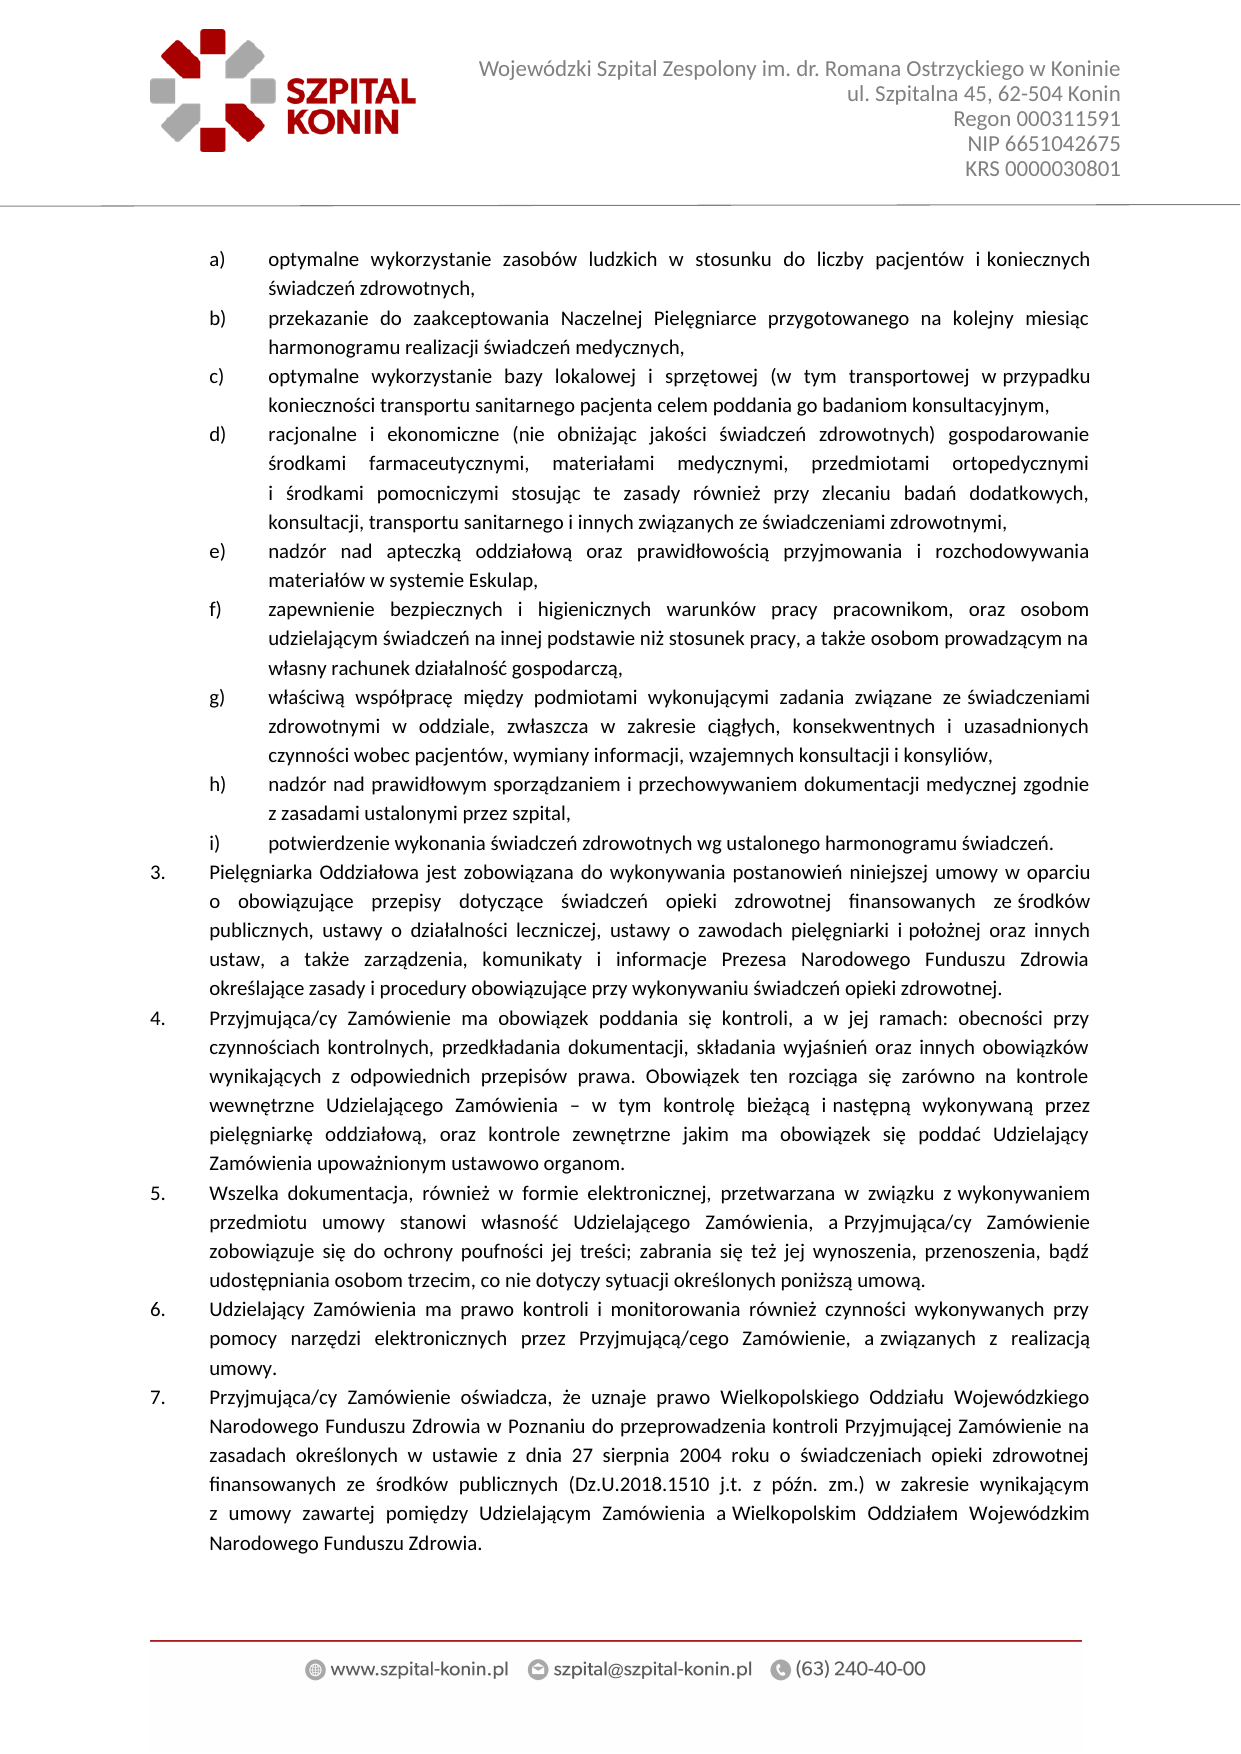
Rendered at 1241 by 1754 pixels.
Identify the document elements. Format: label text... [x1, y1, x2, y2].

list zapewnienie bezpiecznych i higienicznych warunków pracy pracownikom, oraz osobom udzielającym świadczeń na innej podstawie niż stosunek pracy, a także osobom prowadzącym na własny rachunek działalność gospodarczą, [209, 596, 1090, 680]
picture [150, 1640, 1082, 1752]
list właściwą współpracę między podmiotami wykonującymi zadania związane ze świadczeniami zdrowotnymi w oddziale, zwłaszcza w zakresie ciągłych, konsekwentnych i uzasadnionych czynności wobec pacjentów, wymiany informacji, wzajemnych konsultacji i konsyliów, [209, 684, 1090, 768]
list nadzór nad prawidłowym sporządzaniem i przechowywaniem dokumentacji medycznej zgodnie z zasadami ustalonymi przez szpital, [209, 771, 1090, 826]
text Udzielający Zamówienia ma prawo kontroli i monitorowania również czynności wykonywanych przy pomocy narzędzi elektronicznych przez Przyjmującą/cego Zamówienie, a związanych z realizacją umowy. [150, 1296, 1090, 1380]
text Przyjmująca/cy Zamówienie oświadcza, że uznaje prawo Wielkopolskiego Oddziału Wojewódzkiego Narodowego Funduszu Zdrowia w Poznaniu do przeprowadzenia kontroli Przyjmującej Zamówienie na zasadach określonych w ustawie z dnia 27 sierpnia 2004 roku o świadczeniach opieki zdrowotnej finansowanych ze środków publicznych (Dz.U.2018.1510 j.t. z późn. zm.) w zakresie wynikającym z umowy zawartej pomiędzy Udzielającym Zamówienia a Wielkopolskim Oddziałem Wojewódzkim Narodowego Funduszu Zdrowia. [150, 1384, 1090, 1555]
text Pielęgniarka Oddziałowa jest zobowiązana do wykonywania postanowień niniejszej umowy w oparciu o obowiązujące przepisy dotyczące świadczeń opieki zdrowotnej finansowanych ze środków publicznych, ustawy o działalności leczniczej, ustawy o zawodach pielęgniarki i położnej oraz innych ustaw, a także zarządzenia, komunikaty i informacje Prezesa Narodowego Funduszu Zdrowia określające zasady i procedury obowiązujące przy wykonywaniu świadczeń opieki zdrowotnej. [150, 859, 1090, 1001]
text Wszelka dokumentacja, również w formie elektronicznej, przetwarzana w związku z wykonywaniem przedmiotu umowy stanowi własność Udzielającego Zamówienia, a Przyjmująca/cy Zamówienie zobowiązuje się do ochrony poufności jej treści; zabrania się też jej wynoszenia, przenoszenia, bądź udostępniania osobom trzecim, co nie dotyczy sytuacji określonych poniższą umową. [150, 1180, 1090, 1293]
list racjonalne i ekonomiczne (nie obniżając jakości świadczeń zdrowotnych) gospodarowanie środkami farmaceutycznymi, materiałami medycznymi, przedmiotami ortopedycznymi i środkami pomocniczymi stosując te zasady również przy zlecaniu badań dodatkowych, konsultacji, transportu sanitarnego i innych związanych ze świadczeniami zdrowotnymi, [209, 421, 1090, 534]
list potwierdzenie wykonania świadczeń zdrowotnych wg ustalonego harmonogramu świadczeń. [209, 830, 1090, 855]
text Przyjmująca/cy Zamówienie ma obowiązek poddania się kontroli, a w jej ramach: obecności przy czynnościach kontrolnych, przedkładania dokumentacji, składania wyjaśnień oraz innych obowiązków wynikających z odpowiednich przepisów prawa. Obowiązek ten rozciąga się zarówno na kontrole wewnętrzne Udzielającego Zamówienia – w tym kontrolę bieżącą i następną wykonywaną przez pielęgniarkę oddziałową, oraz kontrole zewnętrzne jakim ma obowiązek się poddać Udzielający Zamówienia upoważnionym ustawowo organom. [150, 1005, 1090, 1176]
list nadzór nad apteczką oddziałową oraz prawidłowością przyjmowania i rozchodowywania materiałów w systemie Eskulap, [209, 538, 1090, 593]
list optymalne wykorzystanie bazy lokalowej i sprzętowej (w tym transportowej w przypadku konieczności transportu sanitarnego pacjenta celem poddania go badaniom konsultacyjnym, [209, 363, 1090, 418]
list przekazanie do zaakceptowania Naczelnej Pielęgniarce przygotowanego na kolejny miesiąc harmonogramu realizacji świadczeń medycznych, [209, 305, 1090, 359]
list optymalne wykorzystanie zasobów ludzkich w stosunku do liczby pacjentów i koniecznych świadczeń zdrowotnych, [209, 246, 1090, 301]
